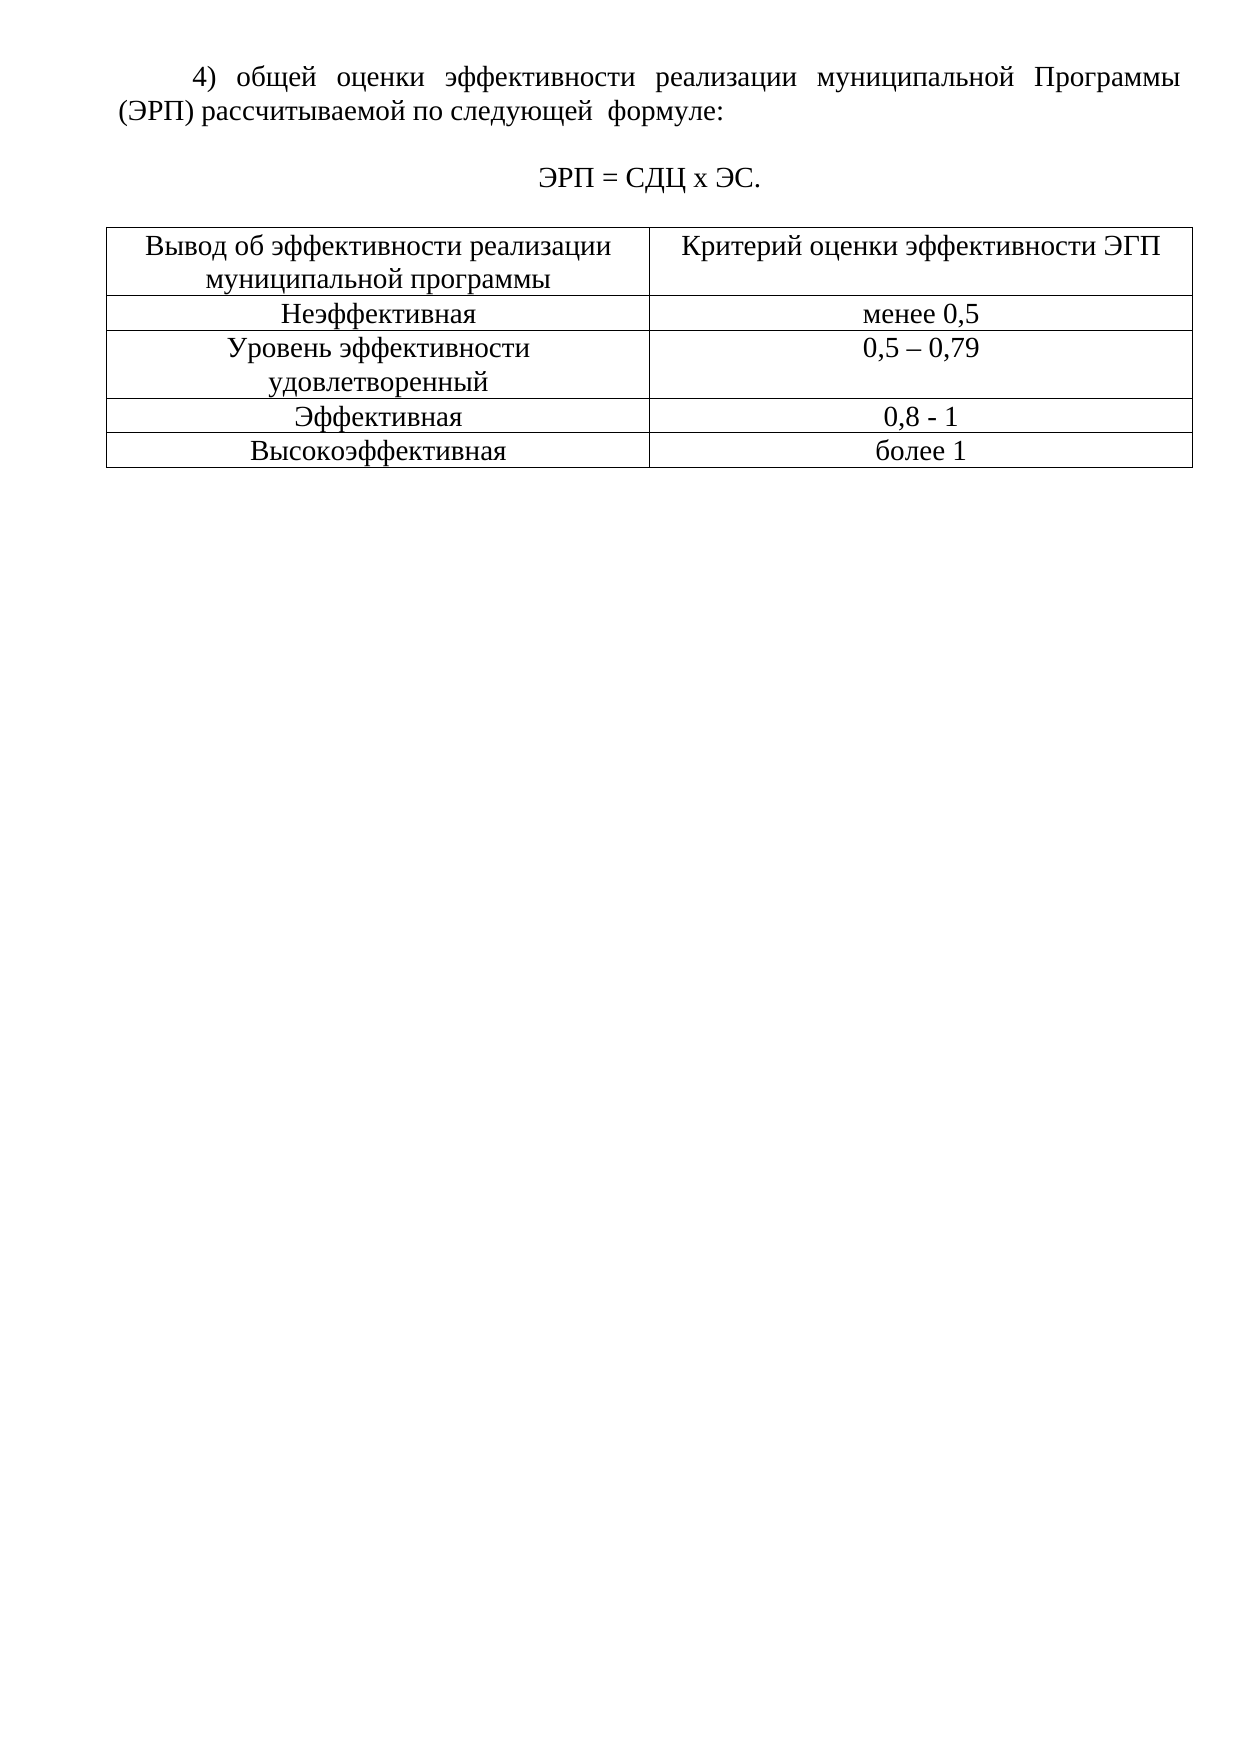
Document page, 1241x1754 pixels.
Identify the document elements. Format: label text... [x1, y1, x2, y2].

table_cell 0,8 - 1 [650, 399, 1192, 432]
text ЭРП = СДЦ х ЭС. [118, 160, 1181, 193]
table_cell Эффективная [107, 399, 649, 432]
table_header Вывод об эффективности реализации муниципальной программы [107, 228, 649, 295]
list общей оценки эффективности реализации муниципальной Программы (ЭРП) рассчитываемой по следующей формуле: [118, 59, 1181, 126]
table_cell Уровень эффективности удовлетворенный [107, 331, 649, 398]
table_cell менее 0,5 [650, 296, 1192, 329]
table_cell более 1 [650, 433, 1192, 467]
table_header Критерий оценки эффективности ЭГП [650, 228, 1192, 295]
table_cell 0,5 – 0,79 [650, 331, 1192, 398]
table_cell Высокоэффективная [107, 433, 649, 467]
table_cell Неэффективная [107, 296, 649, 329]
